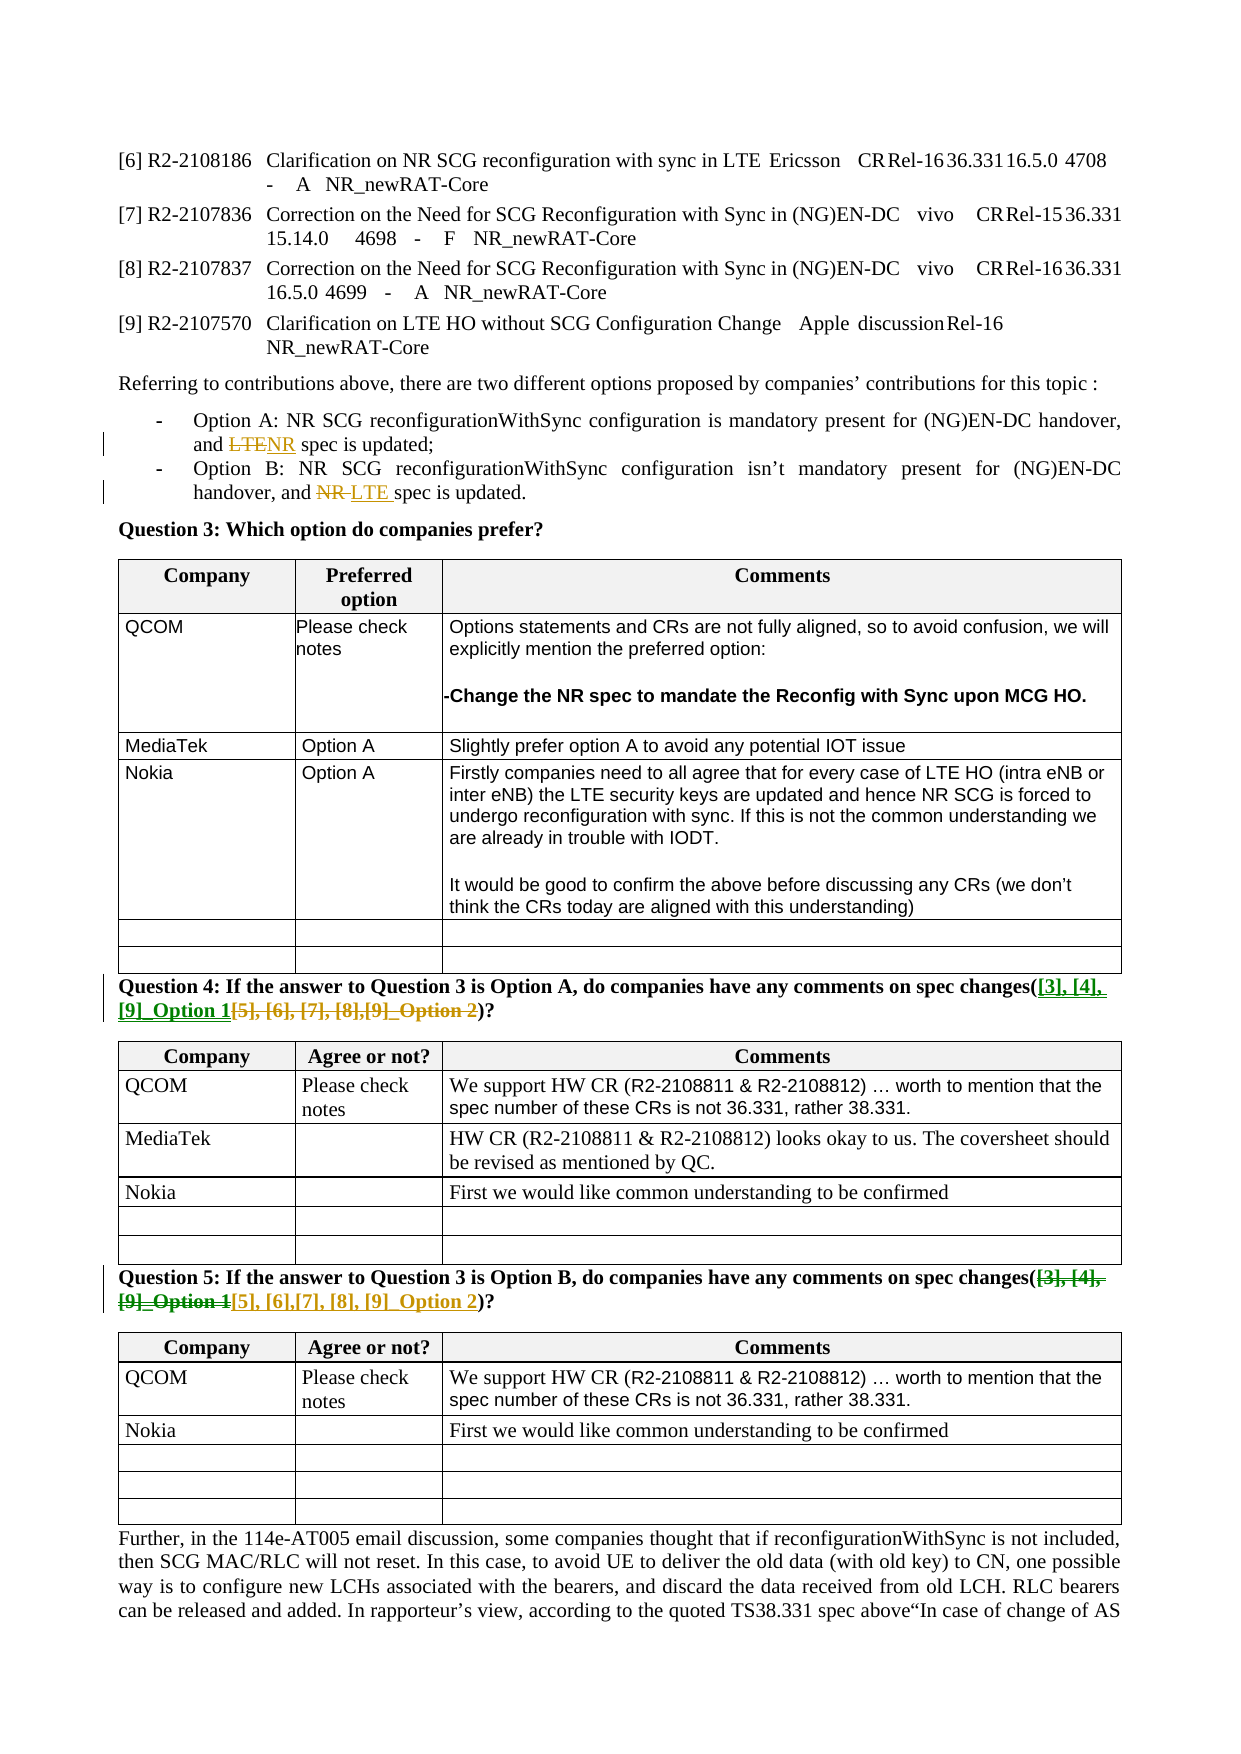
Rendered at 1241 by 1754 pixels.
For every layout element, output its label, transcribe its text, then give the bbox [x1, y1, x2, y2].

list Option B: NR SCG reconfigurationWithSync configuration isn’t mandatory present for (NG)EN-DC handover, and spec is updated. [156, 456, 1122, 504]
table_cell Options statements and CRs are not fully aligned, so to avoid confusion, we will explicitly mention the preferred option: -Change the NR spec to mandate the Reconfig with Sync upon MCG HO. [443, 614, 1121, 732]
table_cell Please check notes [296, 1363, 442, 1415]
table_header Comments [443, 560, 1121, 613]
text [6] R2-2108186 Clarification on NR SCG reconfiguration with sync in LTE Ericsson CR Rel-16 36.331 16.5.0 4708 - A NR_newRAT-Core [118, 147, 1122, 196]
table_cell [443, 1499, 1121, 1524]
table_header Preferred option [296, 560, 442, 613]
table_cell [296, 947, 442, 973]
table_header Comments [443, 1333, 1121, 1361]
table_cell [296, 1178, 442, 1206]
text Question 3: Which option do companies prefer? [118, 517, 1122, 541]
table_header Comments [443, 1042, 1121, 1070]
text [9] R2-2107570 Clarification on LTE HO without SCG Configuration Change Apple discussion Rel-16 NR_newRAT-Core [118, 311, 1122, 359]
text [118, 1525, 1122, 1622]
table_cell QCOM [119, 614, 295, 732]
table_cell [443, 1207, 1121, 1235]
table_header Company [119, 560, 295, 613]
table_cell [119, 1499, 295, 1524]
table_cell [443, 1445, 1121, 1471]
table_cell We support HW CR (R2-2108811 & R2-2108812) … worth to mention that the spec number of these CRs is not 36.331, rather 38.331. [443, 1363, 1121, 1415]
table_cell QCOM [119, 1363, 295, 1415]
table_cell Option A [296, 733, 442, 759]
table_cell [119, 1207, 295, 1235]
table_cell Slightly prefer option A to avoid any potential IOT issue [443, 733, 1121, 759]
table_header Agree or not? [296, 1042, 442, 1070]
text Referring to contributions above, there are two different options proposed by companies’ contributions for this topic : [118, 371, 1122, 395]
table_cell [443, 920, 1121, 946]
table_cell [296, 1124, 442, 1176]
table_cell Nokia [119, 1178, 295, 1206]
table_cell HW CR (R2-2108811 & R2-2108812) looks okay to us. The coversheet should be revised as mentioned by QC. [443, 1124, 1121, 1176]
table_cell [443, 947, 1121, 973]
table_cell [119, 1445, 295, 1471]
table_cell Firstly companies need to all agree that for every case of LTE HO (intra eNB or inter eNB) the LTE security keys are updated and hence NR SCG is forced to undergo reconfiguration with sync. If this is not the common understanding we are already in trouble with IODT. It would be good to confirm the above before discussing any CRs (we don’t think the CRs today are aligned with this understanding) [443, 760, 1121, 919]
table_cell QCOM [119, 1071, 295, 1123]
table_cell [296, 1445, 442, 1471]
table_cell [119, 1472, 295, 1498]
text [7] R2-2107836 Correction on the Need for SCG Reconfiguration with Sync in (NG)EN-DC vivo CR Rel-15 36.331 15.14.0 4698 - F NR_newRAT-Core [118, 202, 1122, 250]
table_cell First we would like common understanding to be confirmed [443, 1416, 1121, 1444]
table_cell We support HW CR (R2-2108811 & R2-2108812) … worth to mention that the spec number of these CRs is not 36.331, rather 38.331. [443, 1071, 1121, 1123]
list Option A: NR SCG reconfigurationWithSync configuration is mandatory present for (NG)EN-DC handover, and spec is updated; [156, 408, 1122, 456]
table_cell Nokia [119, 760, 295, 919]
text [8] R2-2107837 Correction on the Need for SCG Reconfiguration with Sync in (NG)EN-DC vivo CR Rel-16 36.331 16.5.0 4699 - A NR_newRAT-Core [118, 256, 1122, 304]
table_cell Nokia [119, 1416, 295, 1444]
table_cell [296, 1236, 442, 1264]
text Question 4: If the answer to Question 3 is Option A, do companies have any comments on spec changes()? [118, 974, 1122, 1022]
table_cell [296, 1499, 442, 1524]
text Question 5: If the answer to Question 3 is Option B, do companies have any comments on spec changes()? [118, 1265, 1122, 1313]
table_cell [443, 1236, 1121, 1264]
table_cell [296, 920, 442, 946]
table_header Company [119, 1333, 295, 1361]
table_cell [443, 1472, 1121, 1498]
table_cell MediaTek [119, 1124, 295, 1176]
table_cell Please check notes [296, 614, 442, 732]
table_cell First we would like common understanding to be confirmed [443, 1178, 1121, 1206]
table_cell Please check notes [296, 1071, 442, 1123]
table_cell [296, 1207, 442, 1235]
table_cell [119, 947, 295, 973]
table_cell [296, 1472, 442, 1498]
table_header Agree or not? [296, 1333, 442, 1361]
table_cell [296, 1416, 442, 1444]
table_header Company [119, 1042, 295, 1070]
table_cell MediaTek [119, 733, 295, 759]
table_cell Option A [296, 760, 442, 919]
table_cell [119, 920, 295, 946]
table_cell [119, 1236, 295, 1264]
